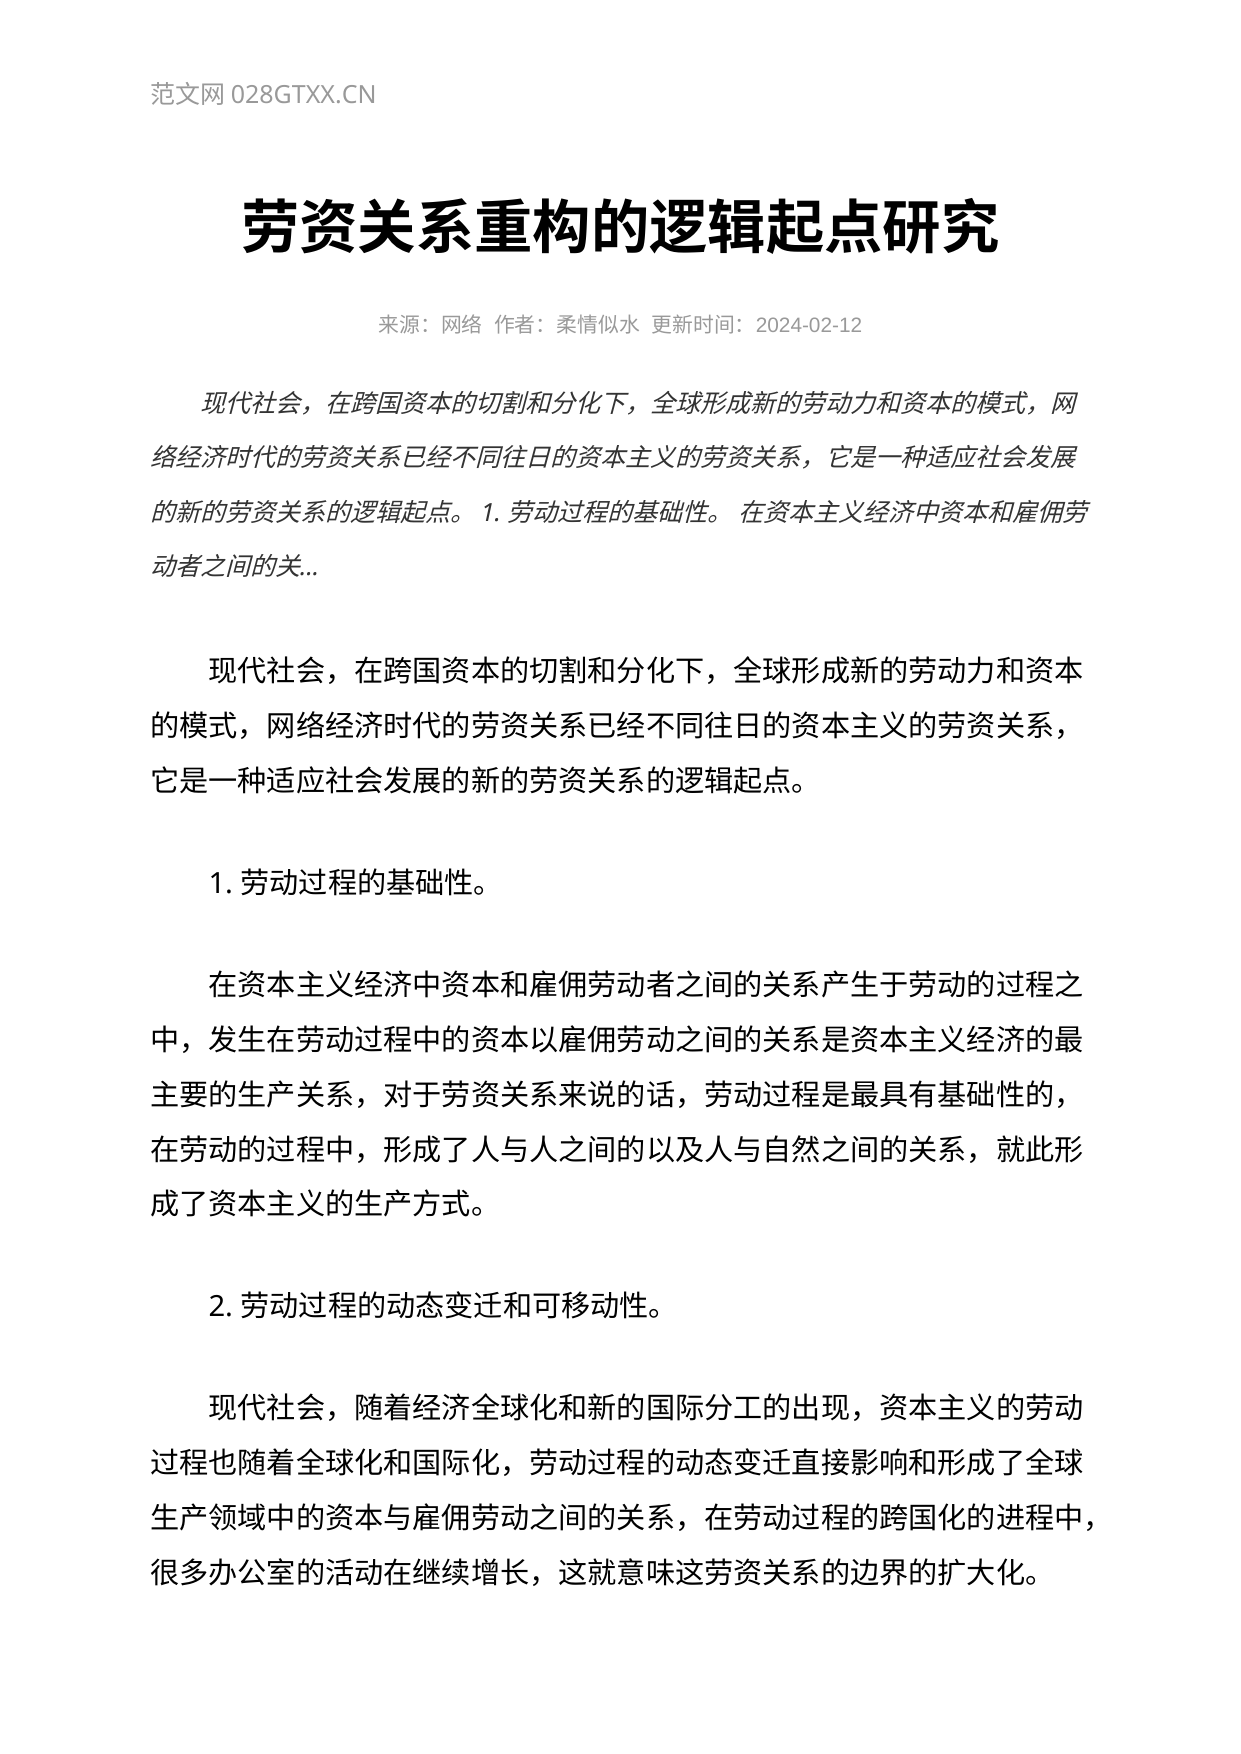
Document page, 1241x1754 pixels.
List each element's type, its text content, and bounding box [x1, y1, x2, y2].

text 在资本主义经济中资本和雇佣劳动者之间的关系产生于劳动的过程之中，发生在劳动过程中的资本以雇佣劳动之间的关系是资本主义经济的最主要的生产关系，对于劳资关系来说的话，劳动过程是最具有基础性的，在劳动的过程中，形成了人与人之间的以及人与自然之间的关系，就此形成了资本主义的生产方式。 [150, 961, 1090, 1223]
text 来源：网络 作者：柔情似水 更新时间：2024-02-12 [150, 313, 1090, 337]
text 1. 劳动过程的基础性。 [150, 859, 1090, 902]
text 2. 劳动过程的动态变迁和可移动性。 [150, 1283, 1090, 1325]
subtitle 劳资关系重构的逻辑起点研究 [150, 181, 1090, 266]
text 现代社会，在跨国资本的切割和分化下，全球形成新的劳动力和资本的模式，网络经济时代的劳资关系已经不同往日的资本主义的劳资关系，它是一种适应社会发展的新的劳资关系的逻辑起点。 1. 劳动过程的基础性。 在资本主义经济中资本和雇佣劳动者之间的关... [150, 383, 1090, 583]
text 现代社会，在跨国资本的切割和分化下，全球形成新的劳动力和资本的模式，网络经济时代的劳资关系已经不同往日的资本主义的劳资关系，它是一种适应社会发展的新的劳资关系的逻辑起点。 [150, 648, 1090, 800]
text 现代社会，随着经济全球化和新的国际分工的出现，资本主义的劳动过程也随着全球化和国际化，劳动过程的动态变迁直接影响和形成了全球生产领域中的资本与雇佣劳动之间的关系，在劳动过程的跨国化的进程中，很多办公室的活动在继续增长，这就意味这劳资关系的边界的扩大化。 [150, 1385, 1090, 1592]
